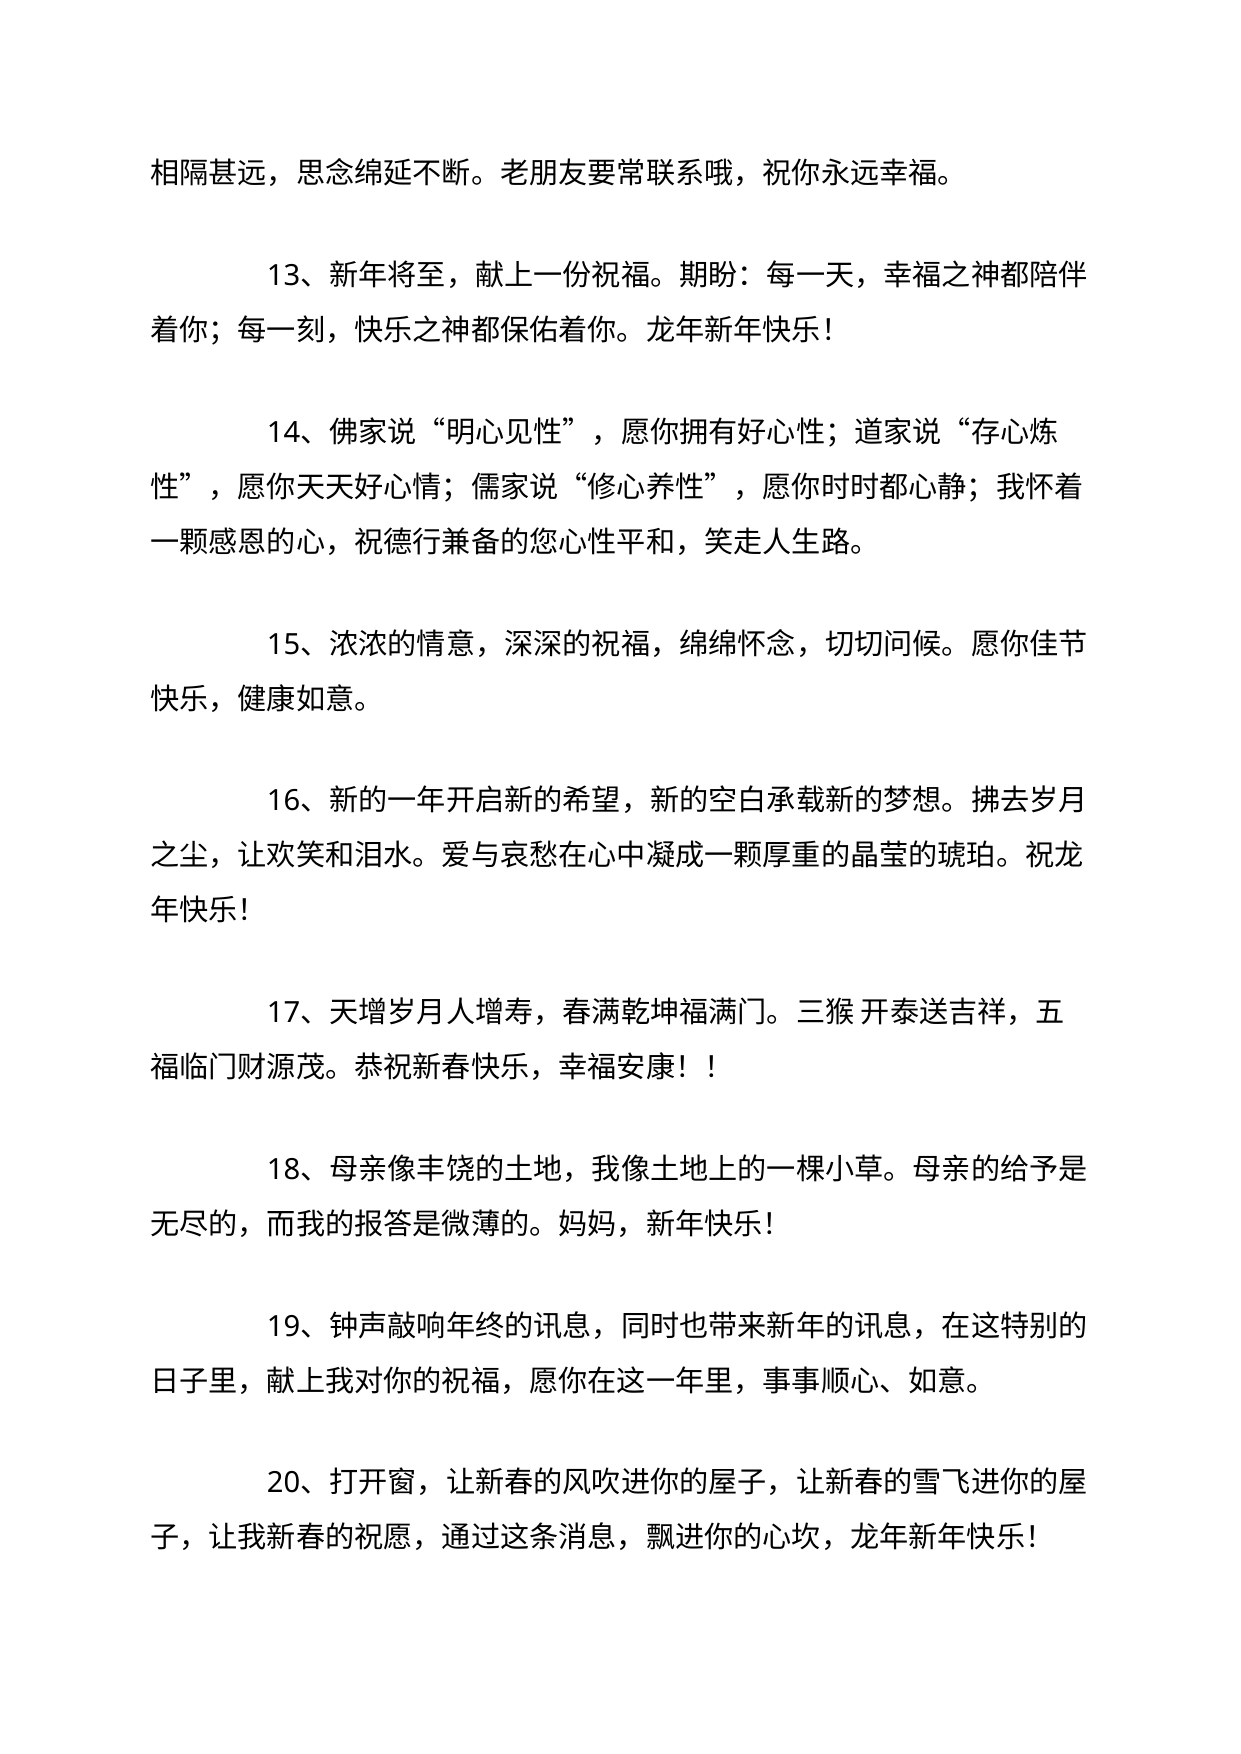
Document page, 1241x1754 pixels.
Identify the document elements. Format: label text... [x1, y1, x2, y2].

text 17、天增岁月人增寿，春满乾坤福满门。三猴 开泰送吉祥，五福临门财源茂。恭祝新春快乐，幸福安康！！ [150, 989, 1090, 1086]
text 15、浓浓的情意，深深的祝福，绵绵怀念，切切问候。愿你佳节快乐，健康如意。 [150, 620, 1090, 717]
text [150, 150, 1090, 192]
text 19、钟声敲响年终的讯息，同时也带来新年的讯息，在这特别的日子里，献上我对你的祝福，愿你在这一年里，事事顺心、如意。 [150, 1302, 1090, 1399]
text 14、佛家说“明心见性”，愿你拥有好心性；道家说“存心炼性”，愿你天天好心情；儒家说“修心养性”，愿你时时都心静；我怀着一颗感恩的心，祝德行兼备的您心性平和，笑走人生路。 [150, 408, 1090, 561]
text 20、打开窗，让新春的风吹进你的屋子，让新春的雪飞进你的屋子，让我新春的祝愿，通过这条消息，飘进你的心坎，龙年新年快乐！ [150, 1459, 1090, 1556]
text 13、新年将至，献上一份祝福。期盼：每一天，幸福之神都陪伴着你；每一刻，快乐之神都保佑着你。龙年新年快乐！ [150, 252, 1090, 349]
text 16、新的一年开启新的希望，新的空白承载新的梦想。拂去岁月之尘，让欢笑和泪水。爱与哀愁在心中凝成一颗厚重的晶莹的琥珀。祝龙年快乐！ [150, 777, 1090, 929]
text 18、母亲像丰饶的土地，我像土地上的一棵小草。母亲的给予是无尽的，而我的报答是微薄的。妈妈，新年快乐！ [150, 1145, 1090, 1243]
